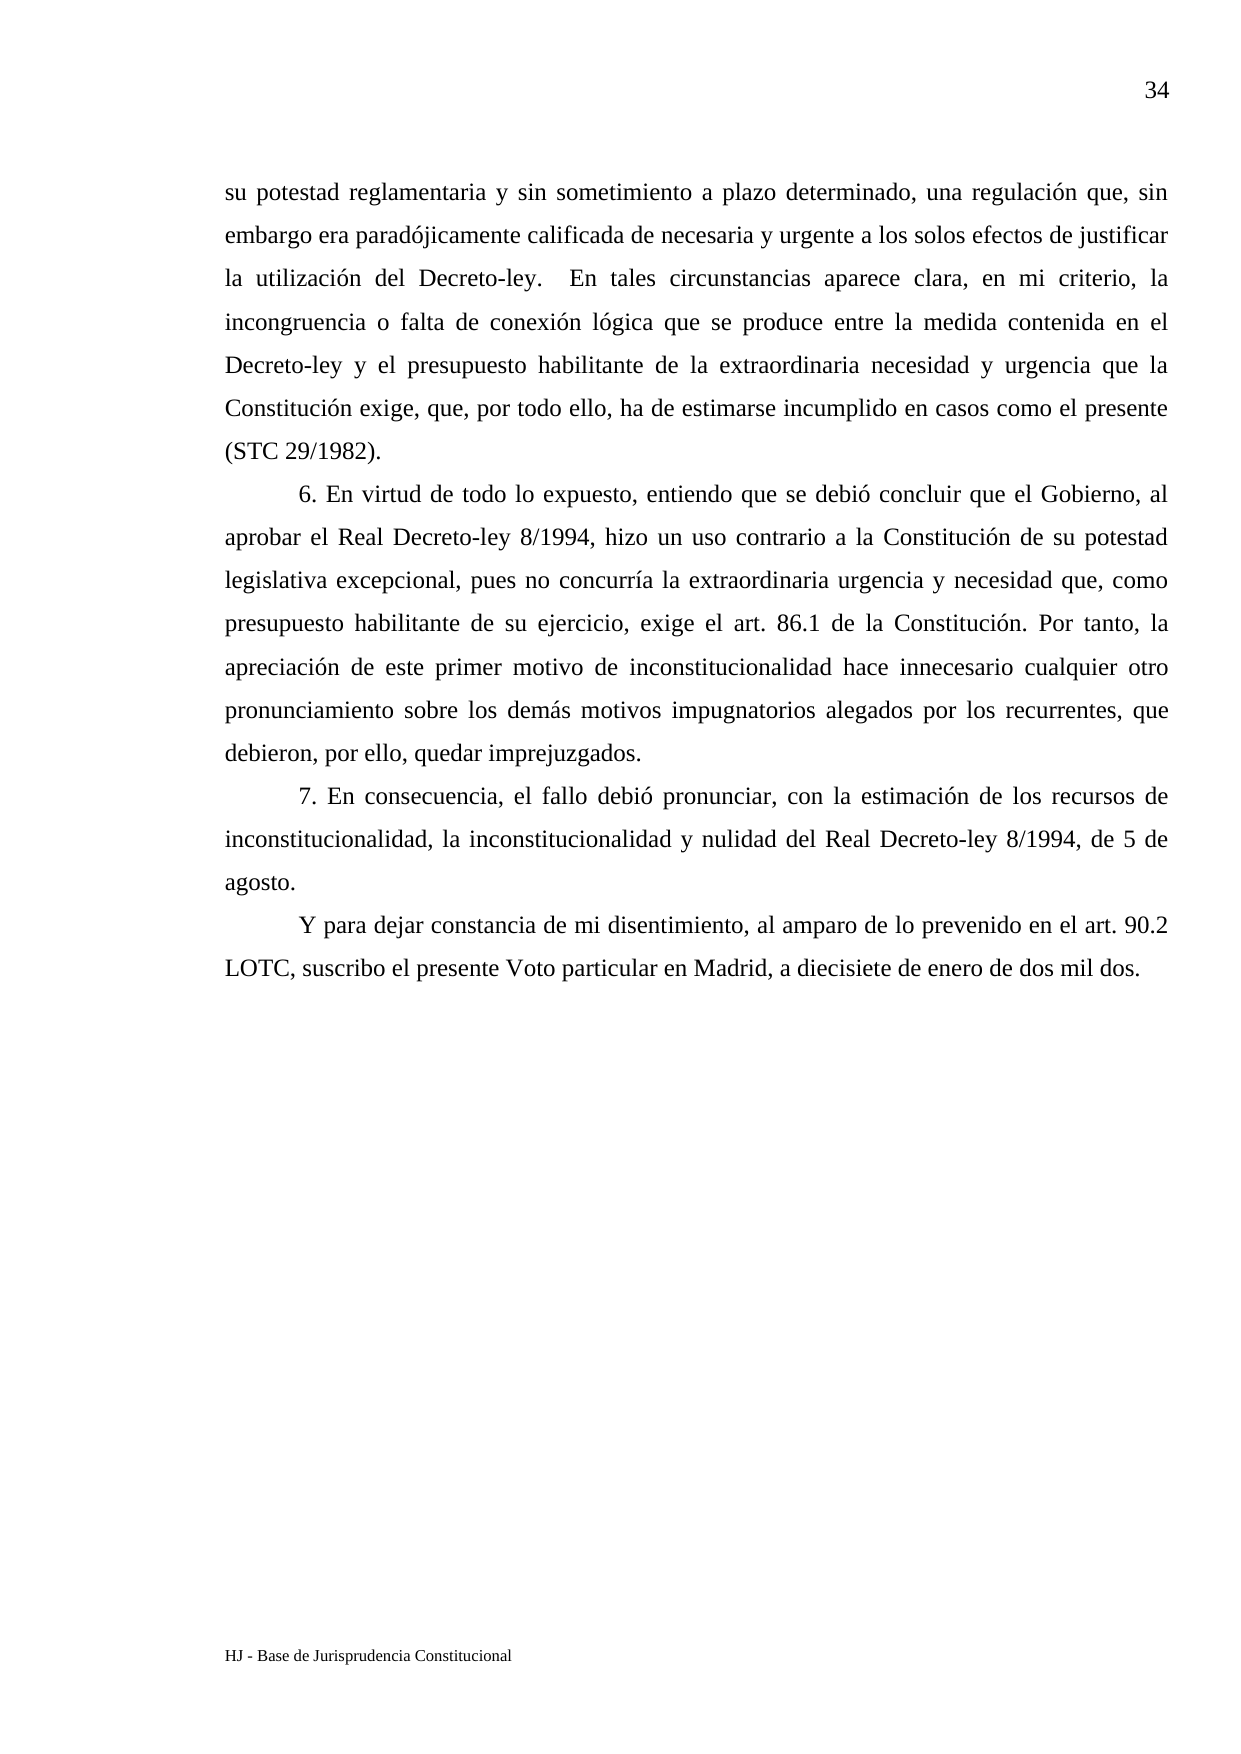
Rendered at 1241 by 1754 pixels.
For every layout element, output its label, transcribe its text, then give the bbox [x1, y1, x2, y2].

text Y para dejar constancia de mi disentimiento, al amparo de lo prevenido en el art. 90.2 LOTC, suscribo el presente Voto particular en Madrid, a diecisiete de enero de dos mil dos. [224, 910, 1169, 982]
text 7. En consecuencia, el fallo debió pronunciar, con la estimación de los recursos de inconstitucionalidad, la inconstitucionalidad y nulidad del Real Decreto-ley 8/1994, de 5 de agosto. [224, 781, 1169, 896]
text 6. En virtud de todo lo expuesto, entiendo que se debió concluir que el Gobierno, al aprobar el Real Decreto-ley 8/1994, hizo un uso contrario a la Constitución de su potestad legislativa excepcional, pues no concurría la extraordinaria urgencia y necesidad que, como presupuesto habilitante de su ejercicio, exige el art. 86.1 de la Constitución. Por tanto, la apreciación de este primer motivo de inconstitucionalidad hace innecesario cualquier otro pronunciamiento sobre los demás motivos impugnatorios alegados por los recurrentes, que debieron, por ello, quedar imprejuzgados. [224, 479, 1169, 767]
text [224, 177, 1169, 465]
